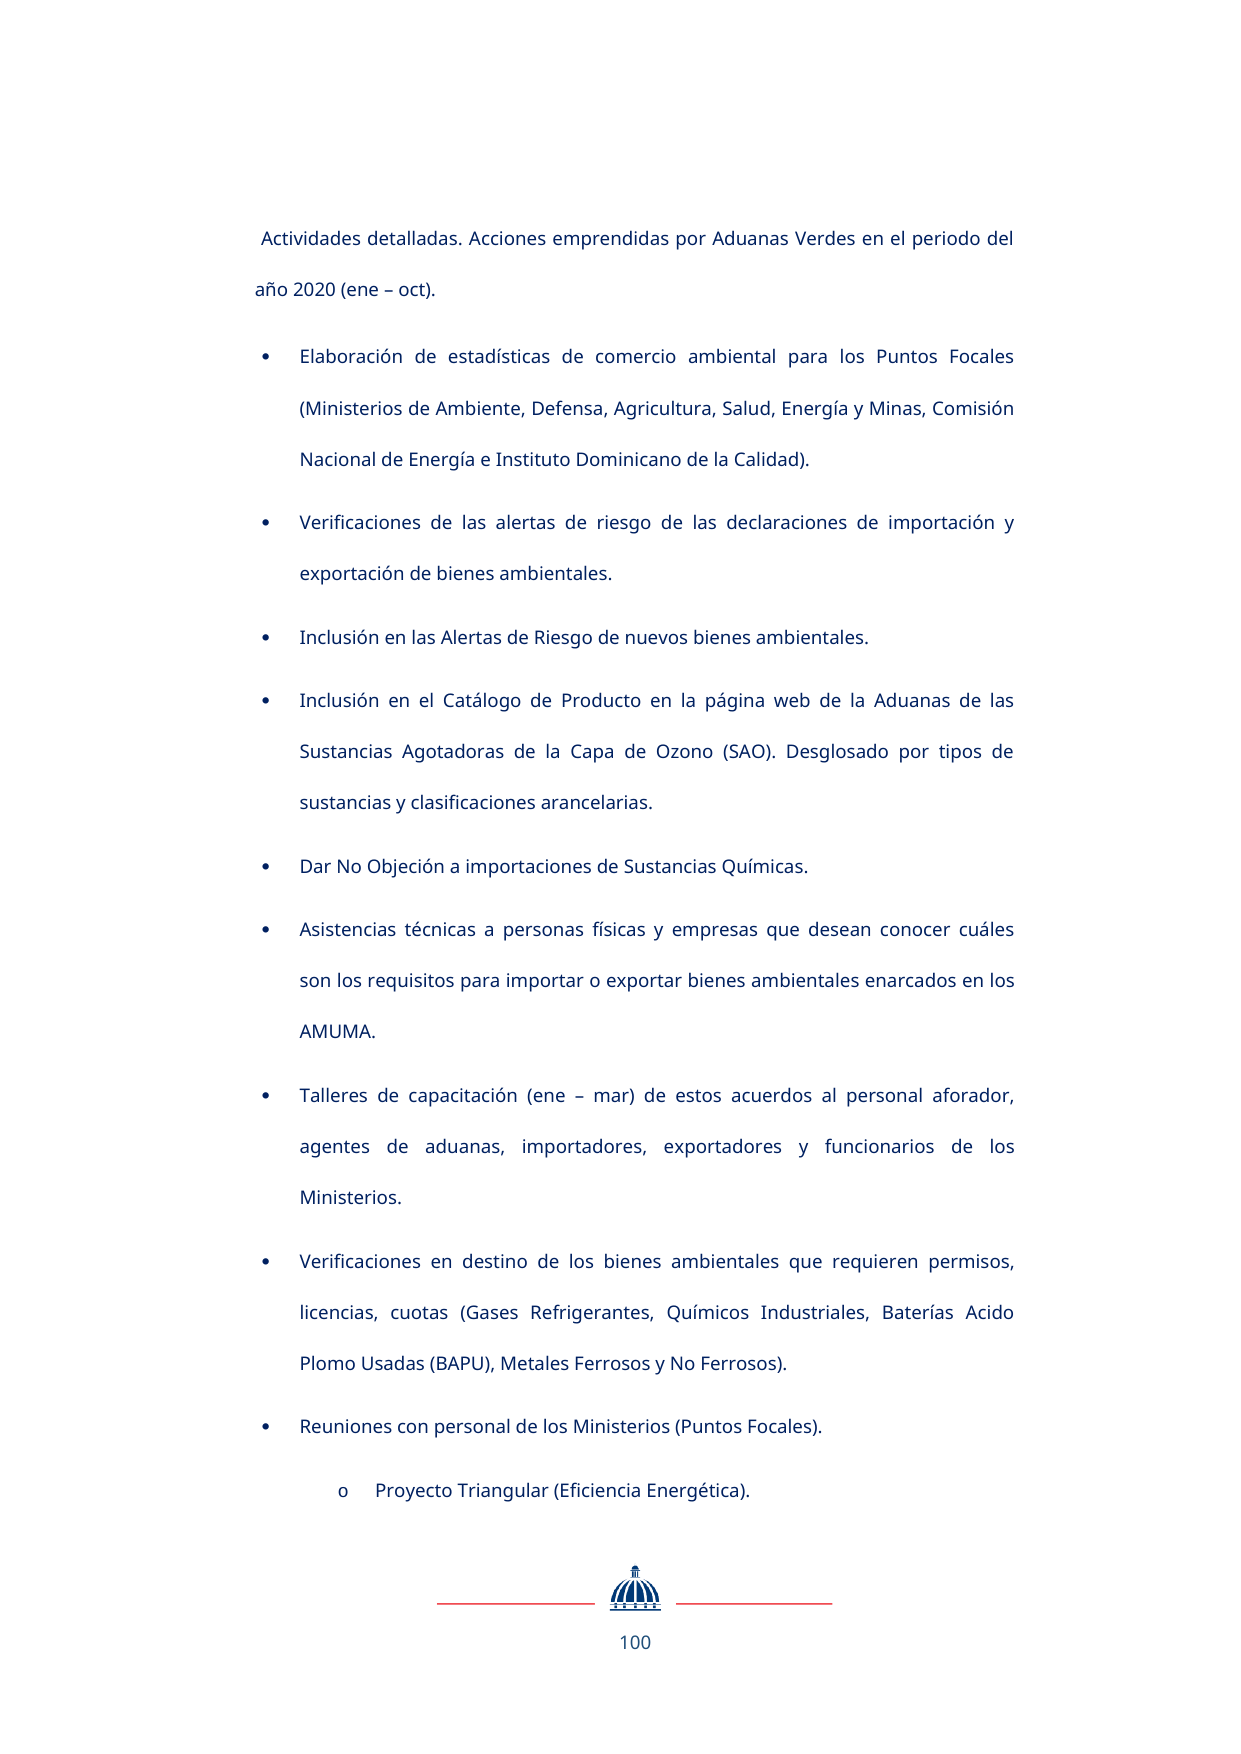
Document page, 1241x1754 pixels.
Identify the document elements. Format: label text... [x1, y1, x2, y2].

picture [436, 1562, 833, 1611]
list Proyecto Triangular (Eficiencia Energética). [337, 1477, 1015, 1503]
list Talleres de capacitación (ene – mar) de estos acuerdos al personal aforador, agentes de aduanas, importadores, exportadores y funcionarios de los Ministerios. [262, 1082, 1015, 1210]
list Inclusión en las Alertas de Riesgo de nuevos bienes ambientales. [262, 624, 1015, 649]
list Reuniones con personal de los Ministerios (Puntos Focales). [262, 1413, 1015, 1439]
text Actividades detalladas. Acciones emprendidas por Aduanas Verdes en el periodo del año 2020 (ene – oct). [254, 225, 1015, 302]
list Inclusión en el Catálogo de Producto en la página web de la Aduanas de las Sustancias Agotadoras de la Capa de Ozono (SAO). Desglosado por tipos de sustancias y clasificaciones arancelarias. [262, 687, 1015, 815]
list Dar No Objeción a importaciones de Sustancias Químicas. [262, 853, 1015, 879]
list Elaboración de estadísticas de comercio ambiental para los Puntos Focales (Ministerios de Ambiente, Defensa, Agricultura, Salud, Energía y Minas, Comisión Nacional de Energía e Instituto Dominicano de la Calidad). [262, 344, 1015, 471]
list Asistencias técnicas a personas físicas y empresas que desean conocer cuáles son los requisitos para importar o exportar bienes ambientales enarcados en los AMUMA. [262, 917, 1015, 1044]
list Verificaciones en destino de los bienes ambientales que requieren permisos, licencias, cuotas (Gases Refrigerantes, Químicos Industriales, Baterías Acido Plomo Usadas (BAPU), Metales Ferrosos y No Ferrosos). [262, 1248, 1015, 1376]
list Verificaciones de las alertas de riesgo de las declaraciones de importación y exportación de bienes ambientales. [262, 509, 1015, 586]
